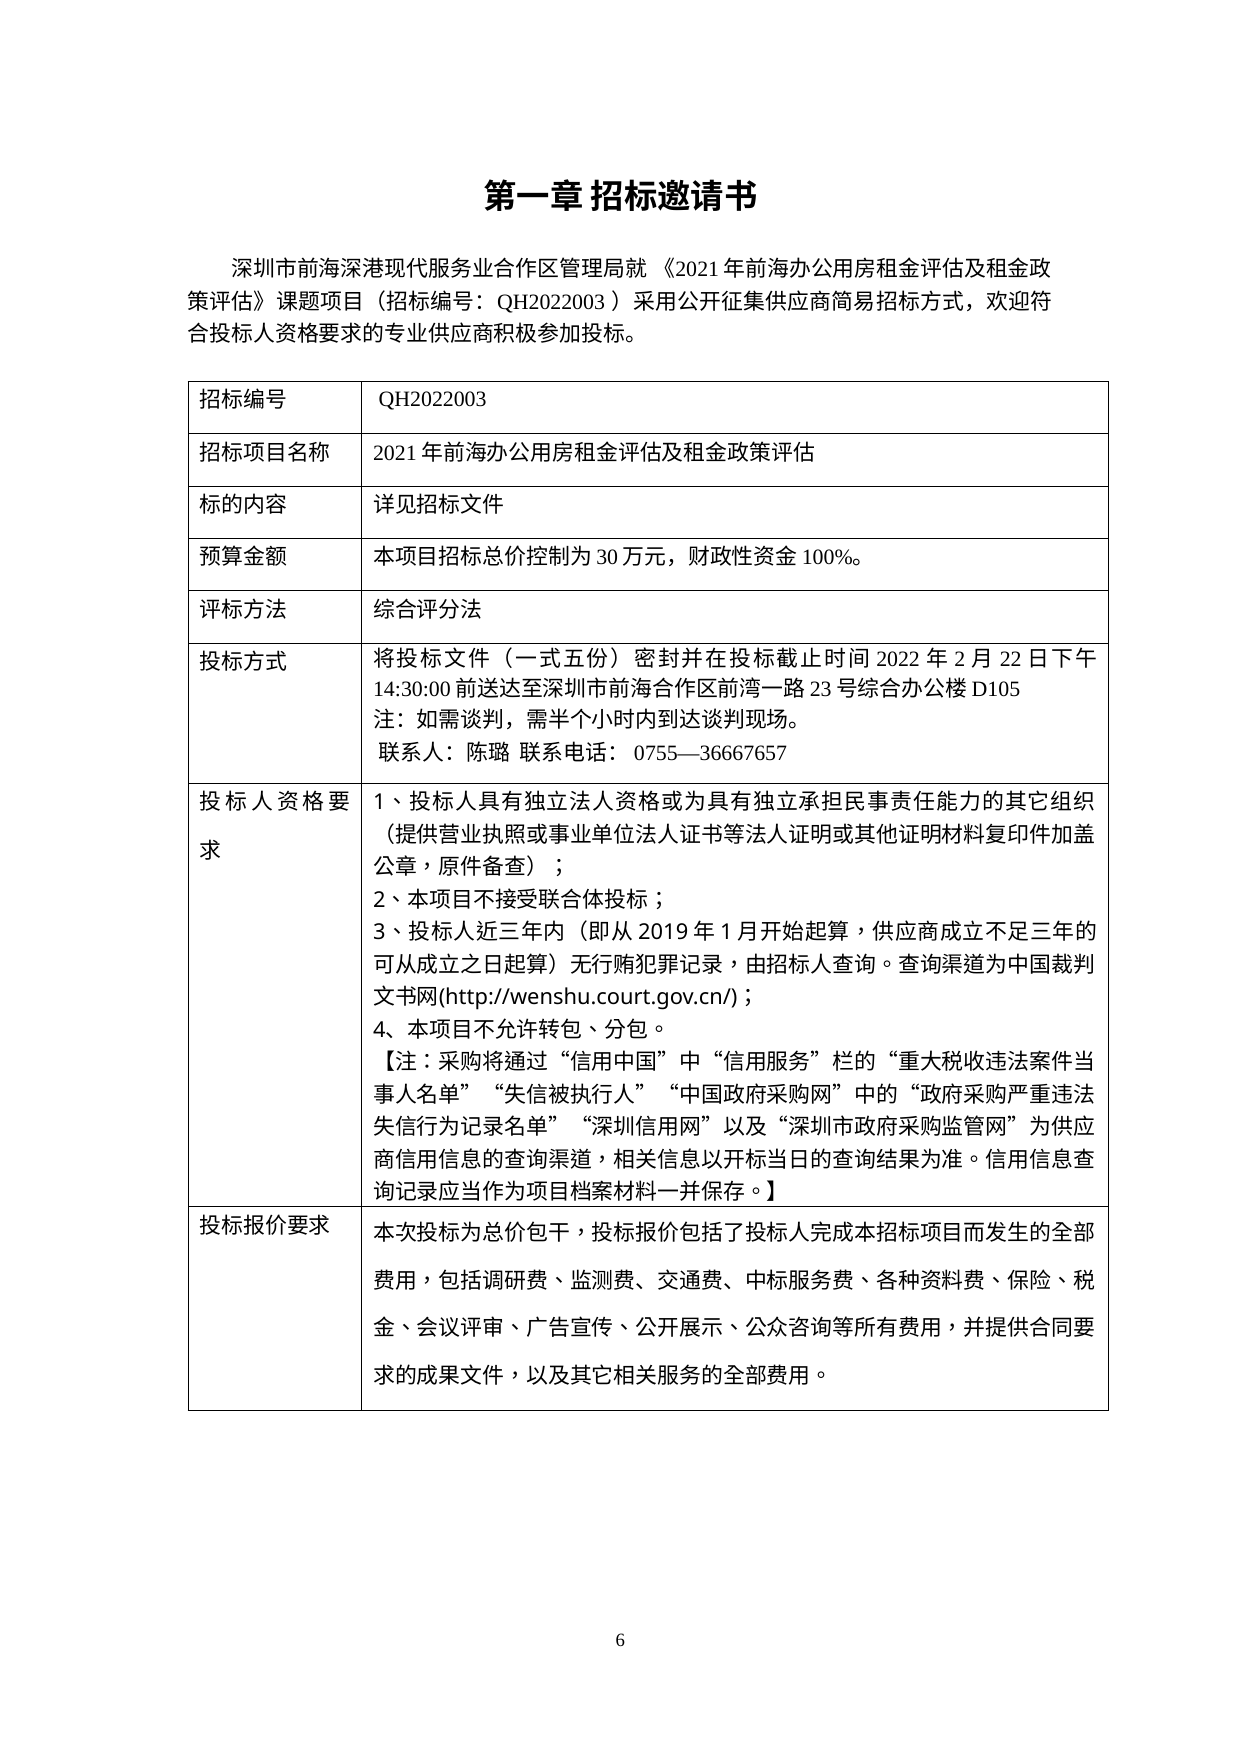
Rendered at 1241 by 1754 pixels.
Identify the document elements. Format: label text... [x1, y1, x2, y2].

table_cell 标的内容 [189, 487, 361, 538]
table_cell 将投标文件（一式五份）密封并在投标截止时间2022年2月22日下午14:30:00前送达至深圳市前海合作区前湾一路23号综合办公楼D105 注：如需谈判，需半个小时内到达谈判现场。 联系人：陈璐 联系电话： 0755—36667657 [362, 644, 1108, 783]
table_cell 1、投标人具有独立法人资格或为具有独立承担民事责任能力的其它组织（提供营业执照或事业单位法人证书等法人证明或其他证明材料复印件加盖公章，原件备查）； 2、本项目不接受联合体投标； 3、投标人近三年内（即从2019年1月开始起算，供应商成立不足三年的可从成立之日起算）无行贿犯罪记录，由招标人查询。查询渠道为中国裁判文书网(http://wenshu.court.gov.cn/)； 4、本项目不允许转包、分包。 【注：采购将通过“信用中国”中“信用服务”栏的“重大税收违法案件当事人名单”“失信被执行人”“中国政府采购网”中的“政府采购严重违法失信行为记录名单”“深圳信用网”以及“深圳市政府采购监管网”为供应商信用信息的查询渠道，相关信息以开标当日的查询结果为准。信用信息查询记录应当作为项目档案材料一并保存。】 [362, 784, 1108, 1206]
table_cell 预算金额 [189, 539, 361, 590]
table_header QH2022003 [362, 382, 1108, 433]
table_cell 详见招标文件 [362, 487, 1108, 538]
table_cell 投标方式 [189, 644, 361, 783]
table_cell 综合评分法 [362, 591, 1108, 642]
table_cell 评标方法 [189, 591, 361, 642]
text 第一章 招标邀请书 [187, 162, 1053, 227]
table_cell 投标人资格要求 [189, 784, 361, 1206]
table_header 招标编号 [189, 382, 361, 433]
table_cell 2021年前海办公用房租金评估及租金政策评估 [362, 434, 1108, 486]
table_cell 本次投标为总价包干，投标报价包括了投标人完成本招标项目而发生的全部费用，包括调研费、监测费、交通费、中标服务费、各种资料费、保险、税金、会议评审、广告宣传、公开展示、公众咨询等所有费用，并提供合同要求的成果文件，以及其它相关服务的全部费用。 [362, 1207, 1108, 1410]
table_cell 投标报价要求 [189, 1207, 361, 1410]
text 深圳市前海深港现代服务业合作区管理局就 《2021年前海办公用房租金评估及租金政策评估》课题项目（招标编号：QH2022003 ）采用公开征集供应商简易招标方式，欢迎符合投标人资格要求的专业供应商积极参加投标。 [187, 251, 1053, 348]
table_cell 本项目招标总价控制为30万元，财政性资金100%。 [362, 539, 1108, 590]
table_cell 招标项目名称 [189, 434, 361, 486]
